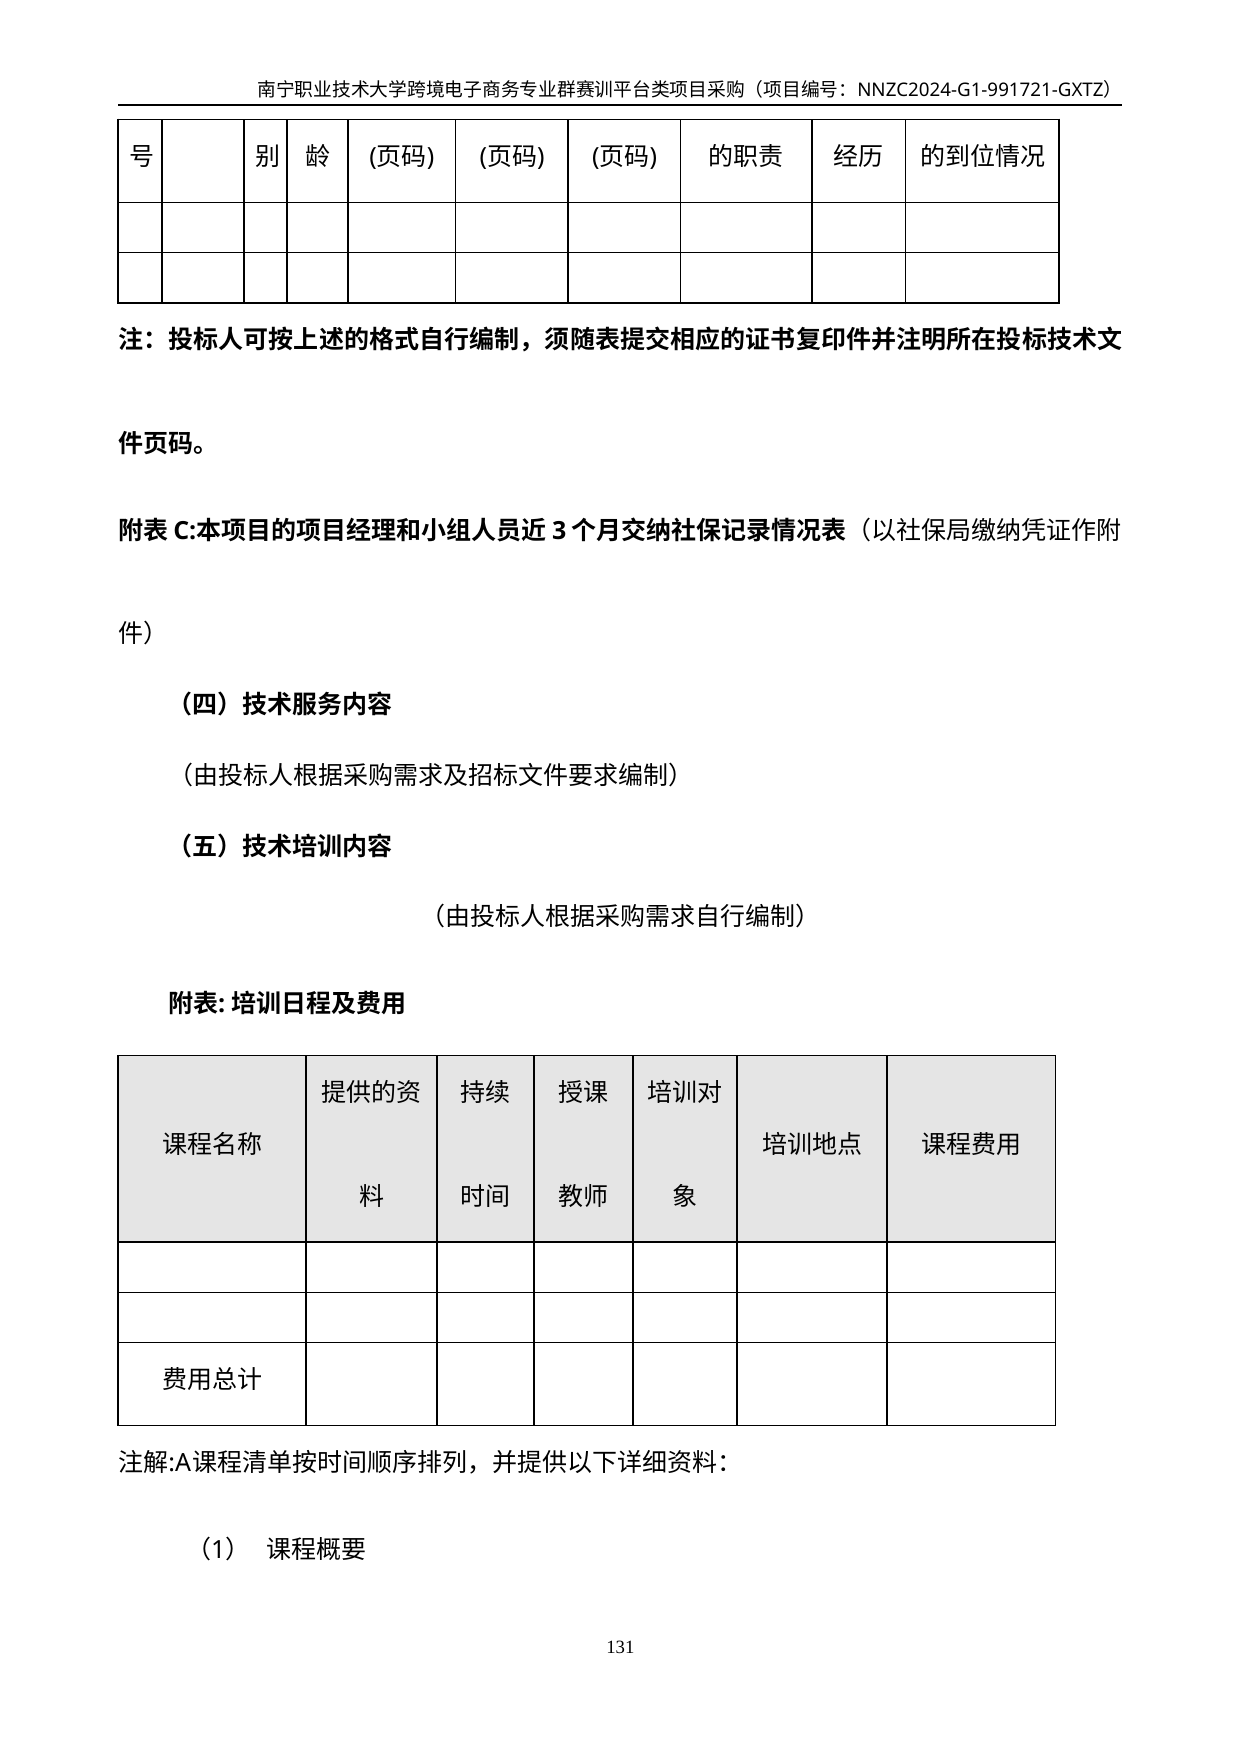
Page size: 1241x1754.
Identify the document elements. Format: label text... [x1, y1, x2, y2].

table_cell [634, 1293, 736, 1342]
text 附表C:本项目的项目经理和小组人员近3个月交纳社保记录情况表（以社保局缴纳凭证作附件） [118, 494, 1122, 667]
table_cell [535, 1243, 632, 1291]
table_cell [738, 1293, 886, 1342]
table_header 专业 (页码) [456, 120, 567, 201]
table_cell [349, 253, 455, 302]
table_cell [813, 203, 905, 252]
table_cell [288, 203, 347, 252]
table_cell [535, 1293, 632, 1342]
table_cell [119, 1293, 305, 1342]
table_cell [634, 1343, 736, 1425]
table_header 序号 [119, 120, 161, 201]
table_cell [906, 203, 1058, 252]
table_cell [245, 203, 286, 252]
table_cell [569, 253, 680, 302]
table_cell [438, 1293, 533, 1342]
table_cell [349, 203, 455, 252]
text 注解:A 课程清单按时间顺序排列，并提供以下详细资料： [118, 1426, 1122, 1495]
table_cell [119, 1243, 305, 1291]
table_cell [119, 203, 161, 252]
text （由投标人根据采购需求自行编制） [118, 881, 1122, 949]
table_cell [307, 1243, 436, 1291]
table_header 课程名称 [119, 1056, 305, 1241]
table_cell [438, 1243, 533, 1291]
table_cell [245, 253, 286, 302]
table_cell [163, 253, 243, 302]
table_cell [456, 253, 567, 302]
text 注：投标人可按上述的格式自行编制，须随表提交相应的证书复印件并注明所在投标技术文件页码。 [118, 304, 1122, 476]
table_cell [813, 253, 905, 302]
list 课程概要 [186, 1513, 1122, 1582]
table_header 培训对象 [634, 1056, 736, 1241]
table_cell [569, 203, 680, 252]
table_header 课程费用 [888, 1056, 1055, 1241]
text （四）技术服务内容 [118, 685, 1122, 721]
table_cell [535, 1343, 632, 1425]
table_header 姓名 [163, 120, 243, 201]
table_cell [307, 1293, 436, 1342]
table_header 职称 (页码) [569, 120, 680, 201]
table_header 年龄 [288, 120, 347, 201]
table_cell [163, 203, 243, 252]
table_header 持续时间 [438, 1056, 533, 1241]
table_cell [634, 1243, 736, 1291]
table_cell [456, 203, 567, 252]
table_header 学历 (页码) [349, 120, 455, 201]
table_cell [438, 1343, 533, 1425]
table_cell [906, 253, 1058, 302]
table_header 性别 [245, 120, 286, 201]
table_cell [681, 203, 811, 252]
table_header 参与本项目的到位情况 [906, 120, 1058, 201]
table_header 本项目中的职责 [681, 120, 811, 201]
table_cell 费用总计 [119, 1343, 305, 1425]
table_cell [307, 1343, 436, 1425]
table_header 培训地点 [738, 1056, 886, 1241]
table_cell [888, 1243, 1055, 1291]
text 附表: 培训日程及费用 [118, 968, 1122, 1037]
table_cell [119, 253, 161, 302]
table_cell [288, 253, 347, 302]
table_header 项目经历 [813, 120, 905, 201]
text （五）技术培训内容 [118, 826, 1122, 862]
table_cell [888, 1343, 1055, 1425]
table_header 授课教师 [535, 1056, 632, 1241]
table_header 提供的资料 [307, 1056, 436, 1241]
table_cell [681, 253, 811, 302]
text （由投标人根据采购需求及招标文件要求编制） [118, 739, 1122, 808]
table_cell [888, 1293, 1055, 1342]
table_cell [738, 1343, 886, 1425]
table_cell [738, 1243, 886, 1291]
